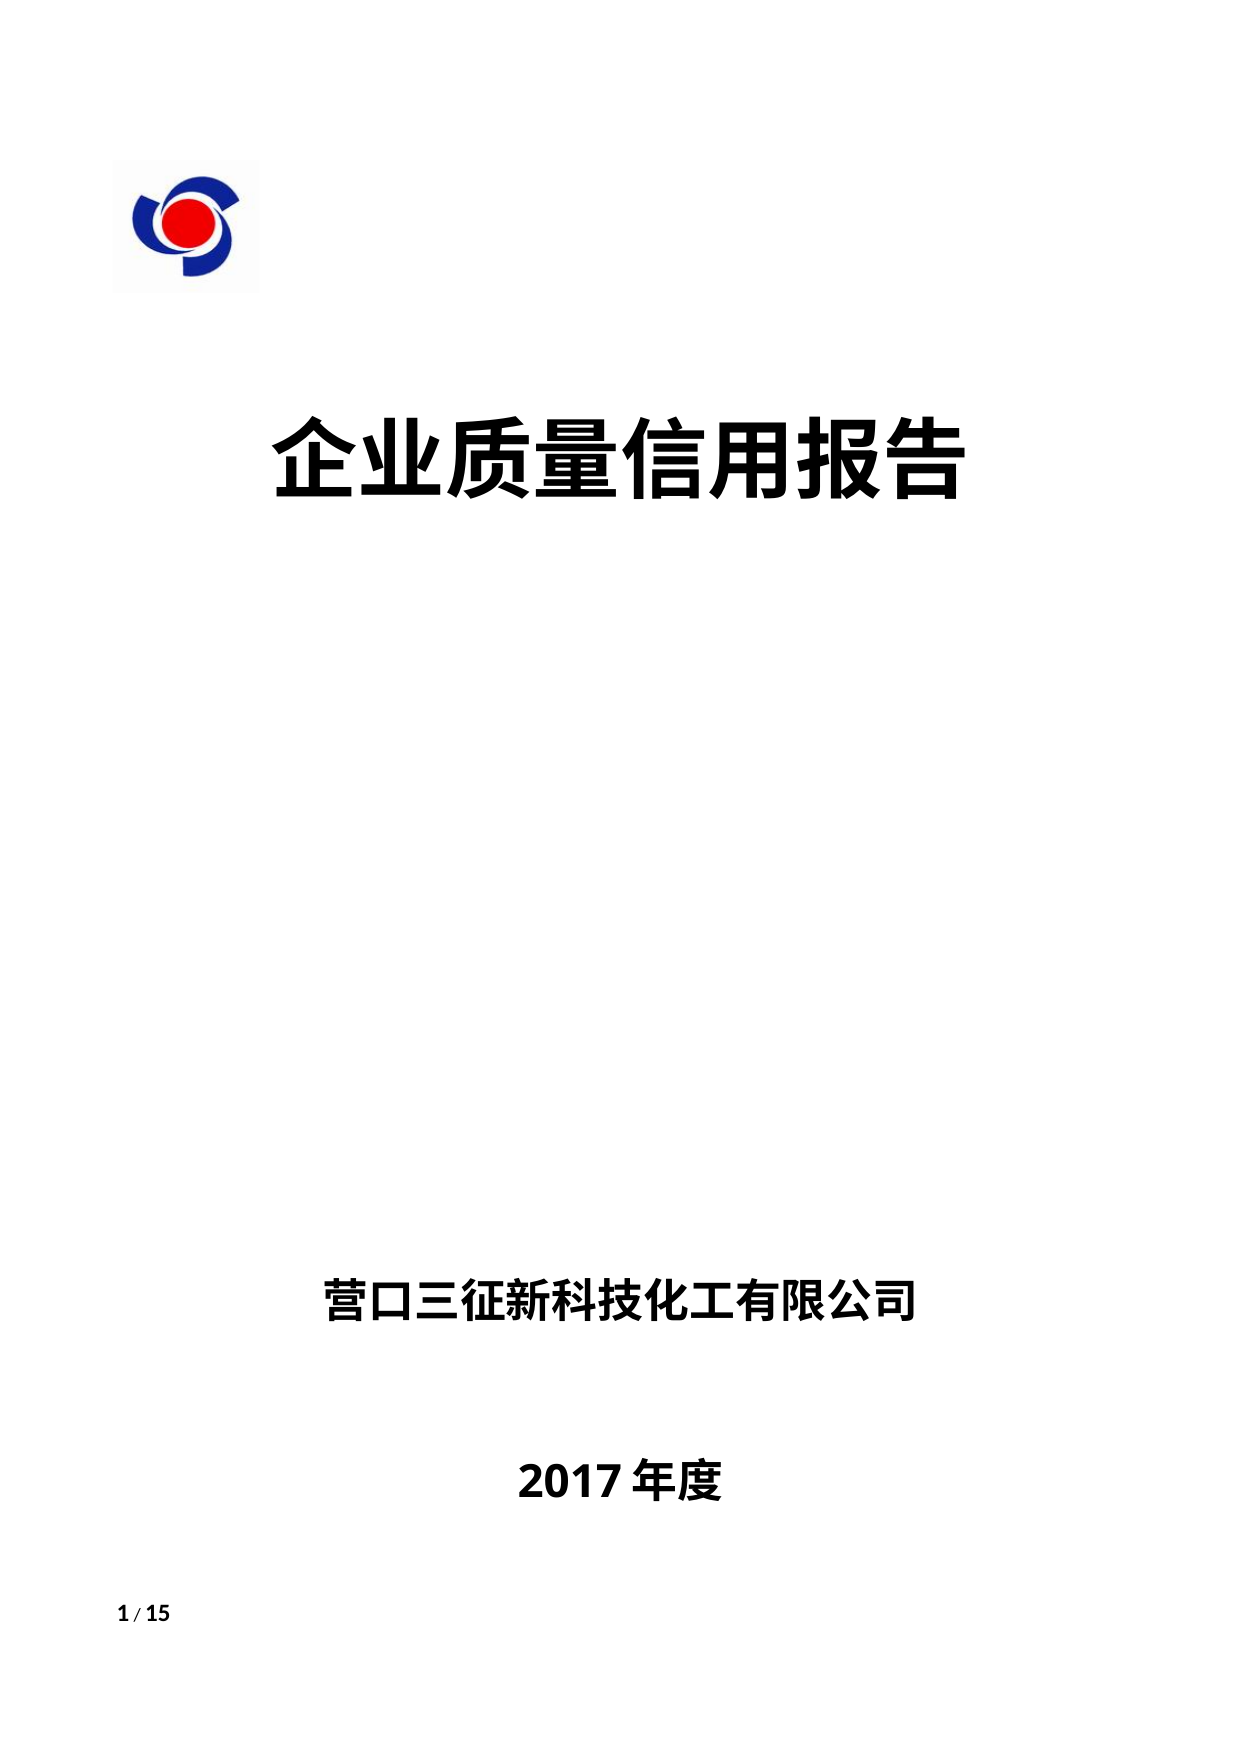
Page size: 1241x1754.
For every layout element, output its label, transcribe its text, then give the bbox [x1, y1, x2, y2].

picture [112, 160, 260, 293]
text 2017年度 [112, 1429, 1128, 1527]
text 营口三征新科技化工有限公司 [112, 1249, 1128, 1347]
text 企业质量信用报告 [112, 388, 1128, 518]
